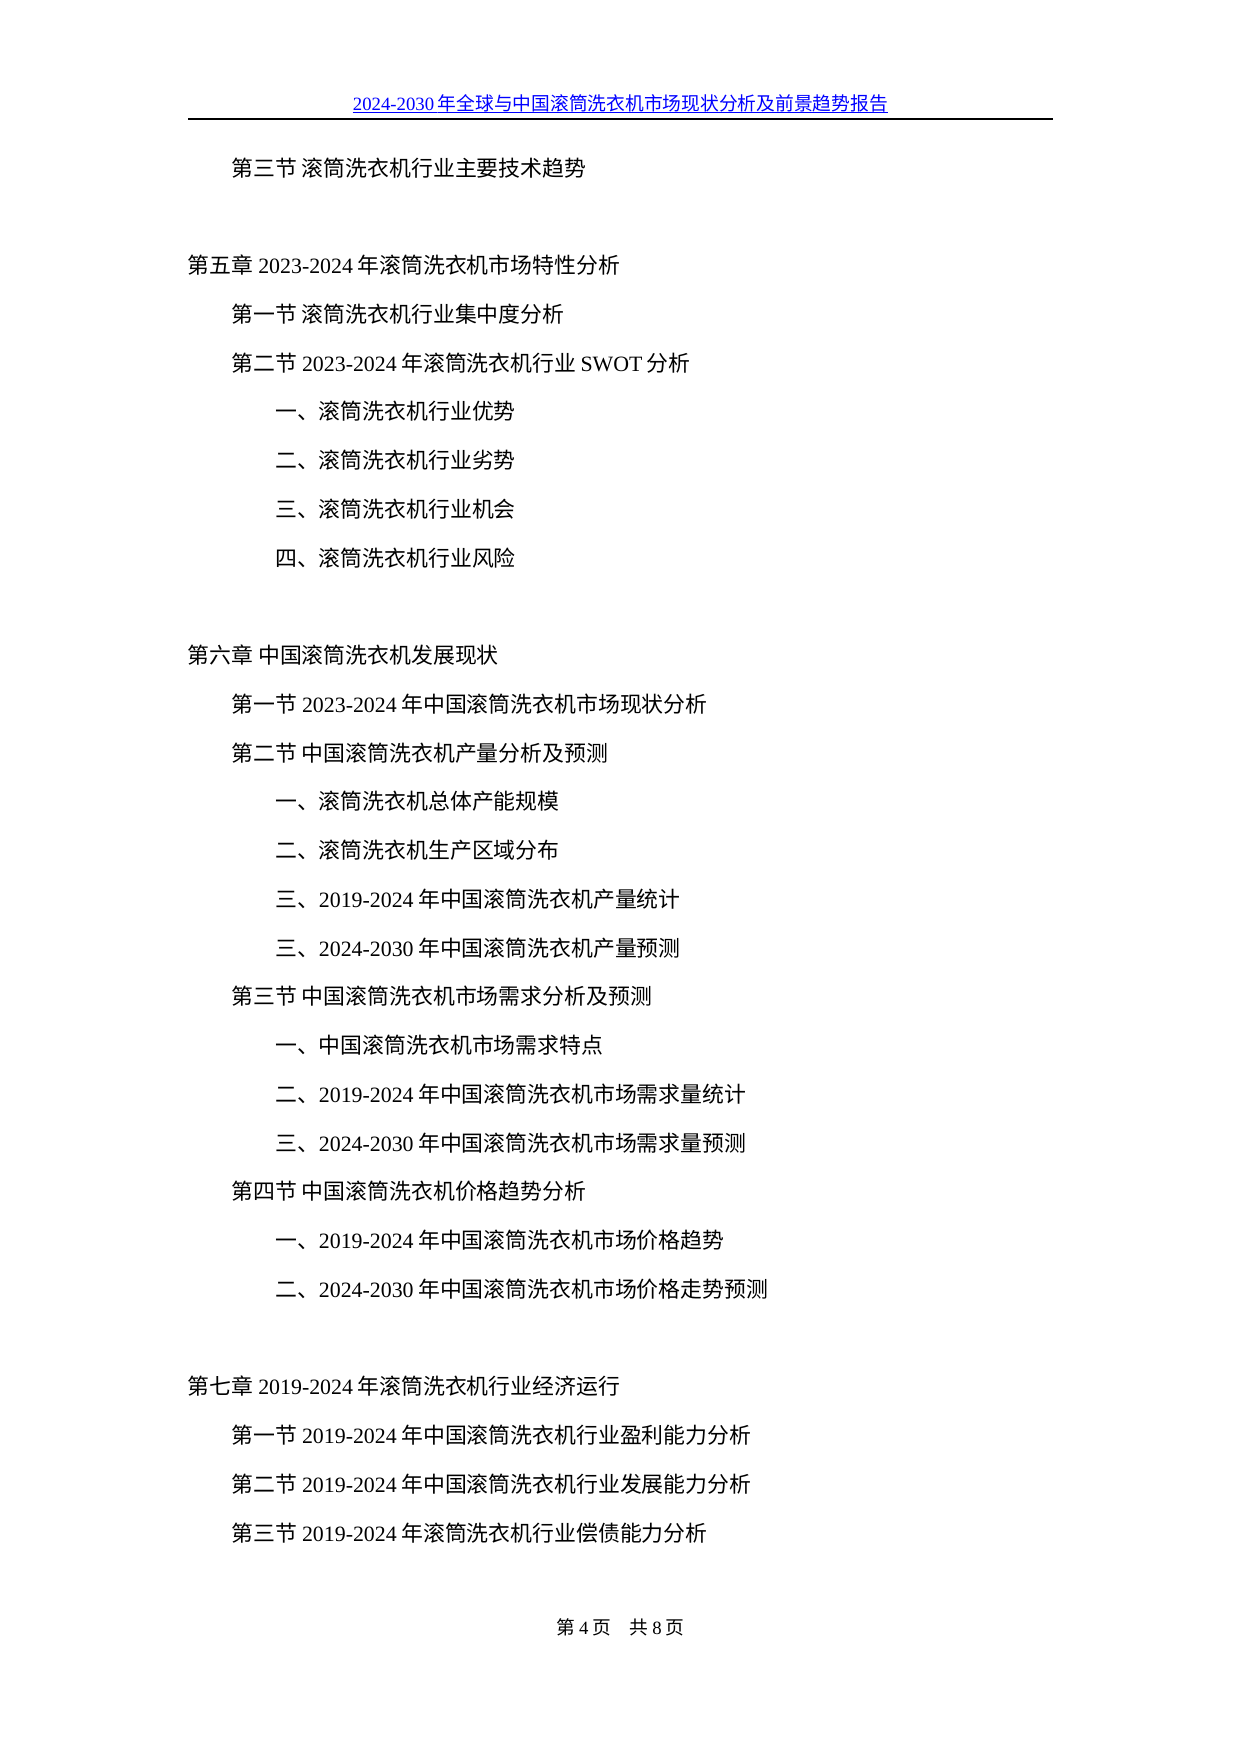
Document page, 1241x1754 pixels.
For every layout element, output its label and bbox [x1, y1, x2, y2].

text [187, 150, 1053, 1548]
